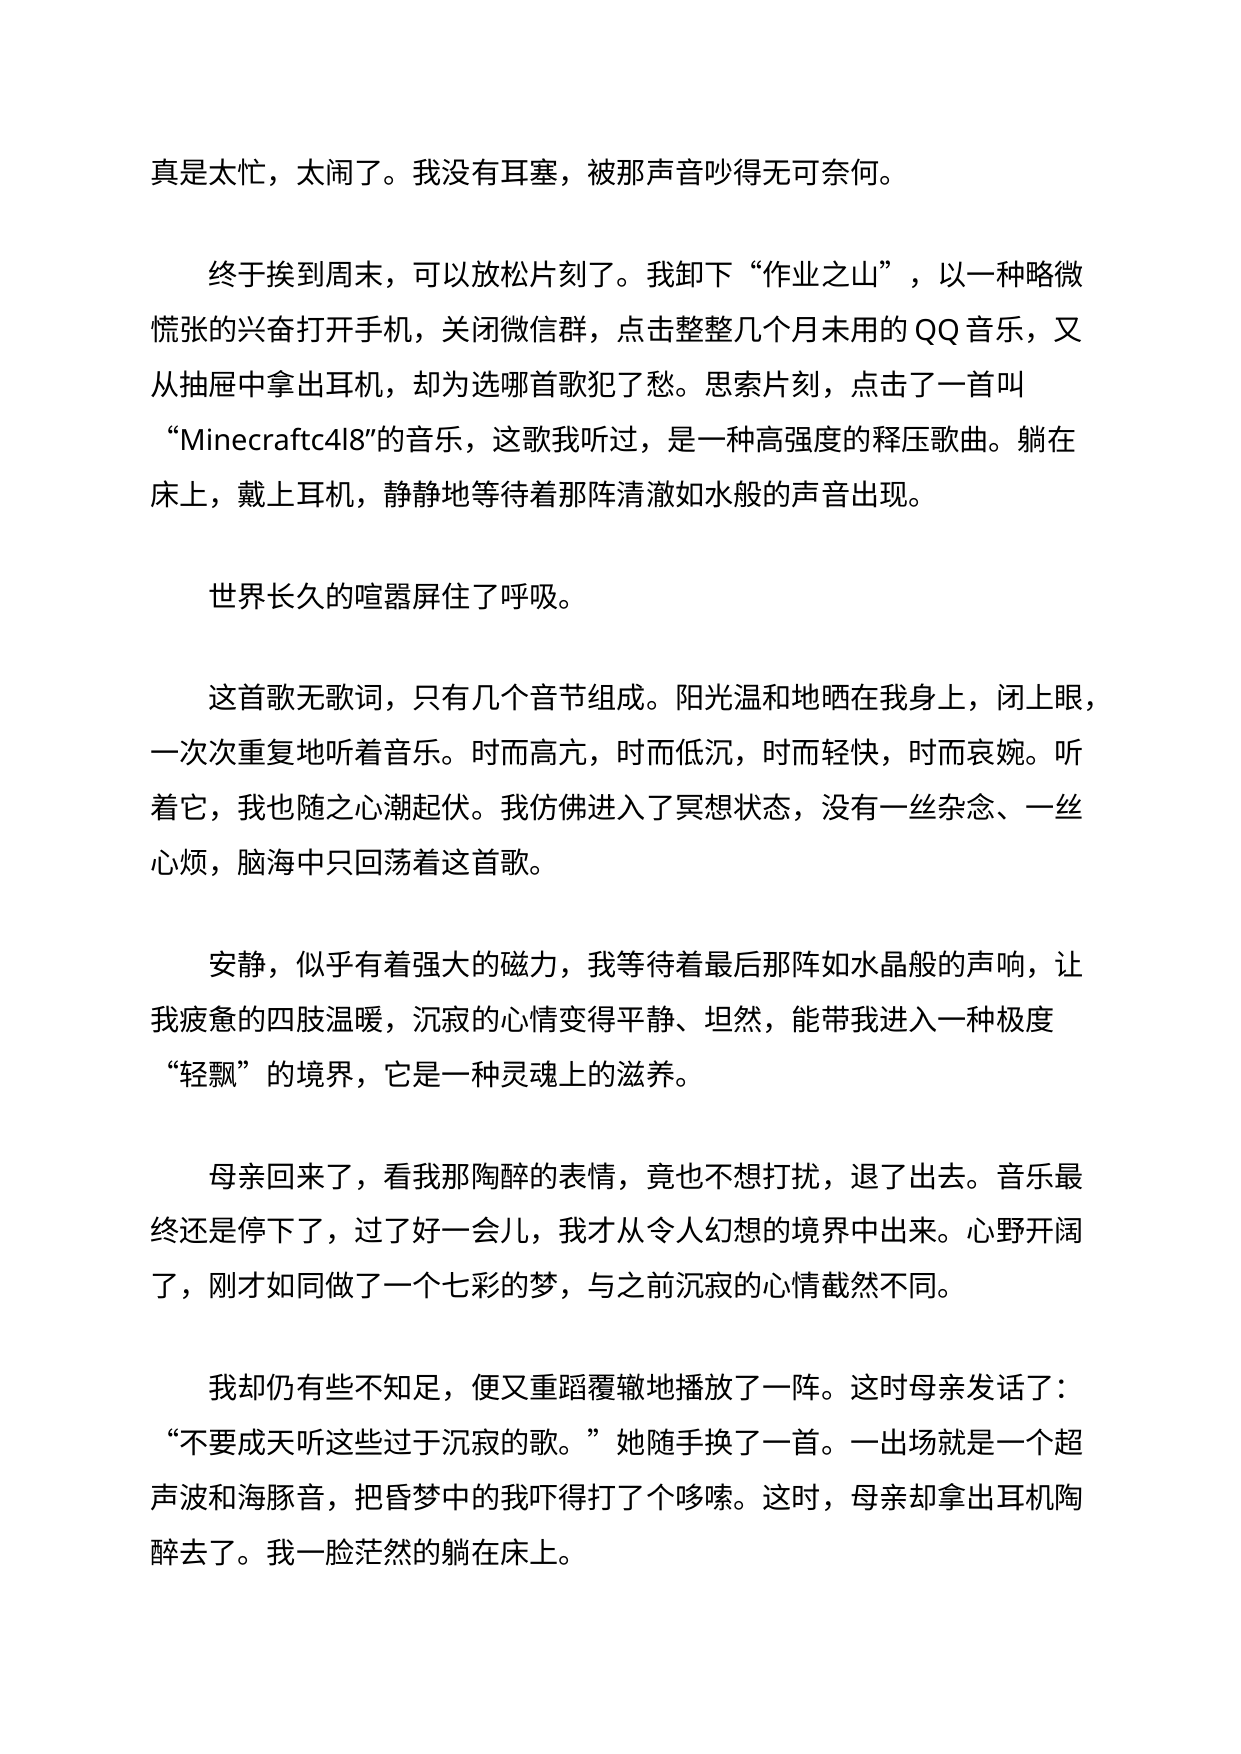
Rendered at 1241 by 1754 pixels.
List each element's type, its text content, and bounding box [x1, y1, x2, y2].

text 母亲回来了，看我那陶醉的表情，竟也不想打扰，退了出去。音乐最终还是停下了，过了好一会儿，我才从令人幻想的境界中出来。心野开阔了，刚才如同做了一个七彩的梦，与之前沉寂的心情截然不同。 [150, 1153, 1090, 1305]
text 这首歌无歌词，只有几个音节组成。阳光温和地晒在我身上，闭上眼，一次次重复地听着音乐。时而高亢，时而低沉，时而轻快，时而哀婉。听着它，我也随之心潮起伏。我仿佛进入了冥想状态，没有一丝杂念、一丝心烦，脑海中只回荡着这首歌。 [150, 675, 1090, 882]
text 我却仍有些不知足，便又重蹈覆辙地播放了一阵。这时母亲发话了：“不要成天听这些过于沉寂的歌。”她随手换了一首。一出场就是一个超声波和海豚音，把昏梦中的我吓得打了个哆嗦。这时，母亲却拿出耳机陶醉去了。我一脸茫然的躺在床上。 [150, 1365, 1090, 1572]
text 安静，似乎有着强大的磁力，我等待着最后那阵如水晶般的声响，让我疲惫的四肢温暖，沉寂的心情变得平静、坦然，能带我进入一种极度“轻飘”的境界，它是一种灵魂上的滋养。 [150, 942, 1090, 1094]
text 终于挨到周末，可以放松片刻了。我卸下“作业之山”，以一种略微慌张的兴奋打开手机，关闭微信群，点击整整几个月未用的QQ音乐，又从抽屉中拿出耳机，却为选哪首歌犯了愁。思索片刻，点击了一首叫“Minecraftc4l8”的音乐，这歌我听过，是一种高强度的释压歌曲。躺在床上，戴上耳机，静静地等待着那阵清澈如水般的声音出现。 [150, 252, 1090, 514]
text 世界长久的喧嚣屏住了呼吸。 [150, 573, 1090, 616]
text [150, 150, 1090, 192]
